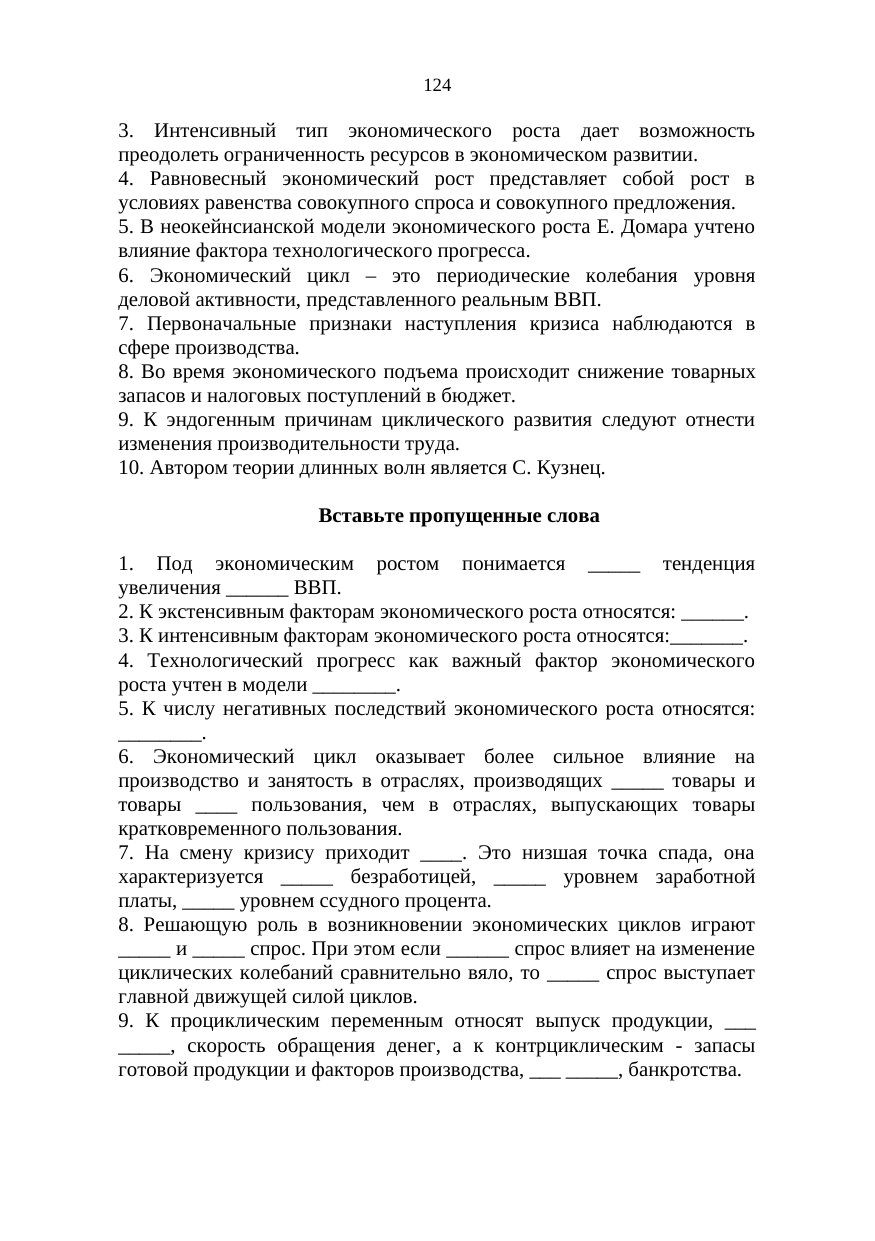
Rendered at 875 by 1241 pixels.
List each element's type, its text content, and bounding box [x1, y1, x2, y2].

text 5. В неокейнсианской модели экономического роста Е. Домара учтено влияние фактора технологического прогресса. [118, 214, 756, 262]
text 6. Экономический цикл – это периодические колебания уровня деловой активности, представленного реальным ВВП. [118, 262, 756, 311]
text 3. Интенсивный тип экономического роста дает возможность преодолеть ограниченность ресурсов в экономическом развитии. [118, 118, 756, 166]
text 3. К интенсивным факторам экономического роста относятся:_______. [118, 623, 756, 647]
text 4. Равновесный экономический рост представляет собой рост в условиях равенства совокупного спроса и совокупного предложения. [118, 166, 756, 214]
text 8. Решающую роль в возникновении экономических циклов играют _____ и _____ спрос. При этом если ______ спрос влияет на изменение циклических колебаний сравнительно вяло, то _____ спрос выступает главной движущей силой циклов. [118, 912, 756, 1008]
text 2. К экстенсивным факторам экономического роста относятся: ______. [118, 599, 756, 623]
text 4. Технологический прогресс как важный фактор экономического роста учтен в модели ________. [118, 647, 756, 696]
text 7. На смену кризису приходит ____. Это низшая точка спада, она характеризуется _____ безработицей, _____ уровнем заработной платы, _____ уровнем ссудного процента. [118, 840, 756, 912]
text 8. Во время экономического подъема происходит снижение товарных запасов и налоговых поступлений в бюджет. [118, 359, 756, 407]
text 9. К эндогенным причинам циклического развития следуют отнести изменения производительности труда. [118, 407, 756, 455]
text 1. Под экономическим ростом понимается _____ тенденция увеличения ______ ВВП. [118, 551, 756, 599]
text 10. Автором теории длинных волн является С. Кузнец. [118, 455, 756, 479]
text 6. Экономический цикл оказывает более сильное влияние на производство и занятость в отраслях, производящих _____ товары и товары ____ пользования, чем в отраслях, выпускающих товары кратковременного пользования. [118, 744, 756, 840]
text 5. К числу негативных последствий экономического роста относятся: ________. [118, 696, 756, 744]
text 9. К проциклическим переменным относят выпуск продукции, ___ _____, скорость обращения денег, а к контрциклическим - запасы готовой продукции и факторов производства, ___ _____, банкротства. [118, 1008, 756, 1081]
text 7. Первоначальные признаки наступления кризиса наблюдаются в сфере производства. [118, 311, 756, 359]
text Вставьте пропущенные слова [118, 503, 756, 527]
